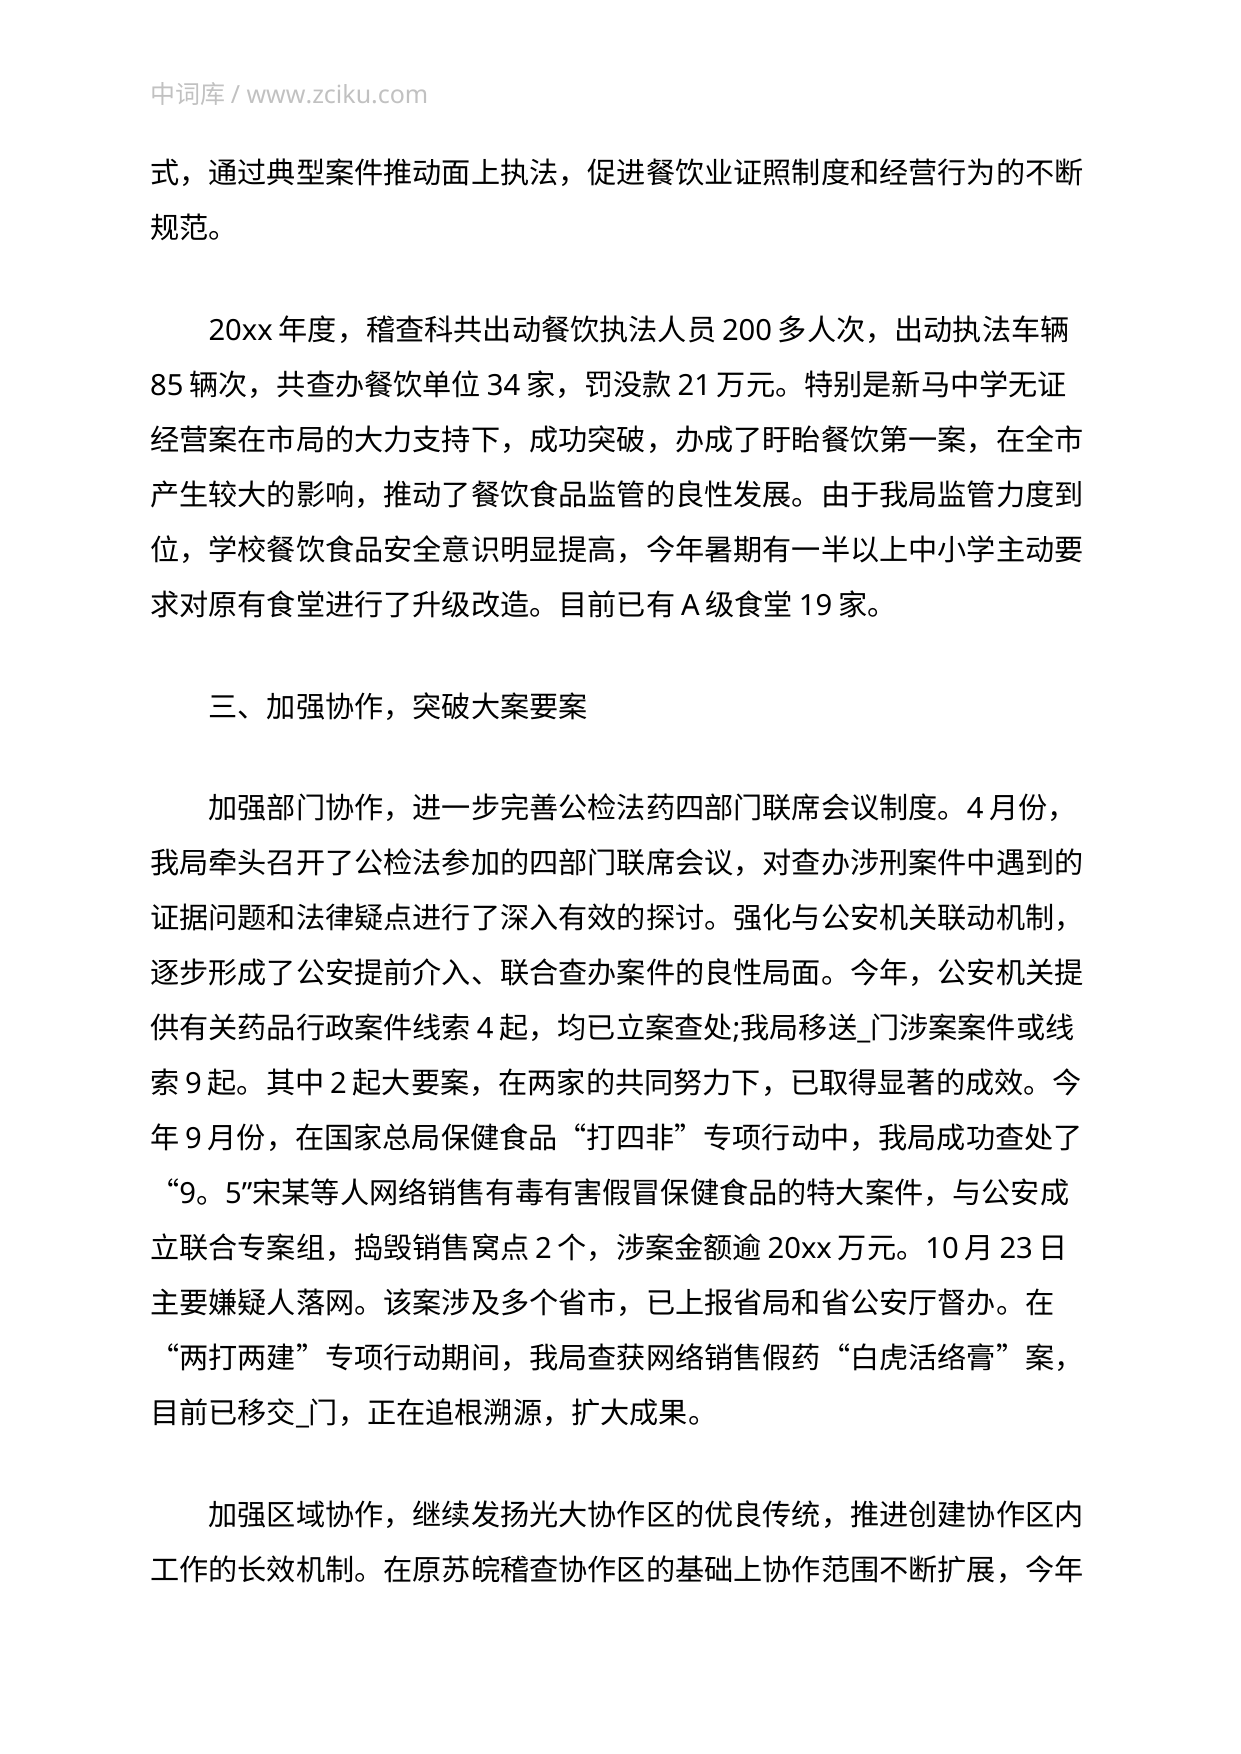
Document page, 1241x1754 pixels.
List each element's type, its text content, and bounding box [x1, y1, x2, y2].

text 加强部门协作，进一步完善公检法药四部门联席会议制度。4月份，我局牵头召开了公检法参加的四部门联席会议，对查办涉刑案件中遇到的证据问题和法律疑点进行了深入有效的探讨。强化与公安机关联动机制，逐步形成了公安提前介入、联合查办案件的良性局面。今年，公安机关提供有关药品行政案件线索4起，均已立案查处;我局移送_门涉案案件或线索9起。其中2起大要案，在两家的共同努力下，已取得显著的成效。今年9月份，在国家总局保健食品“打四非”专项行动中，我局成功查处了“9。5”宋某等人网络销售有毒有害假冒保健食品的特大案件，与公安成立联合专案组，捣毁销售窝点2个，涉案金额逾20xx万元。10月23日主要嫌疑人落网。该案涉及多个省市，已上报省局和省公安厅督办。在“两打两建”专项行动期间，我局查获网络销售假药“白虎活络膏”案，目前已移交_门，正在追根溯源，扩大成果。 [150, 785, 1090, 1432]
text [150, 1492, 1090, 1589]
text 三、加强协作，突破大案要案 [150, 683, 1090, 726]
text 20xx年度，稽查科共出动餐饮执法人员200多人次，出动执法车辆85辆次，共查办餐饮单位34家，罚没款21万元。特别是新马中学无证经营案在市局的大力支持下，成功突破，办成了盱眙餐饮第一案，在全市产生较大的影响，推动了餐饮食品监管的良性发展。由于我局监管力度到位，学校餐饮食品安全意识明显提高，今年暑期有一半以上中小学主动要求对原有食堂进行了升级改造。目前已有A级食堂19家。 [150, 307, 1090, 624]
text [150, 150, 1090, 247]
